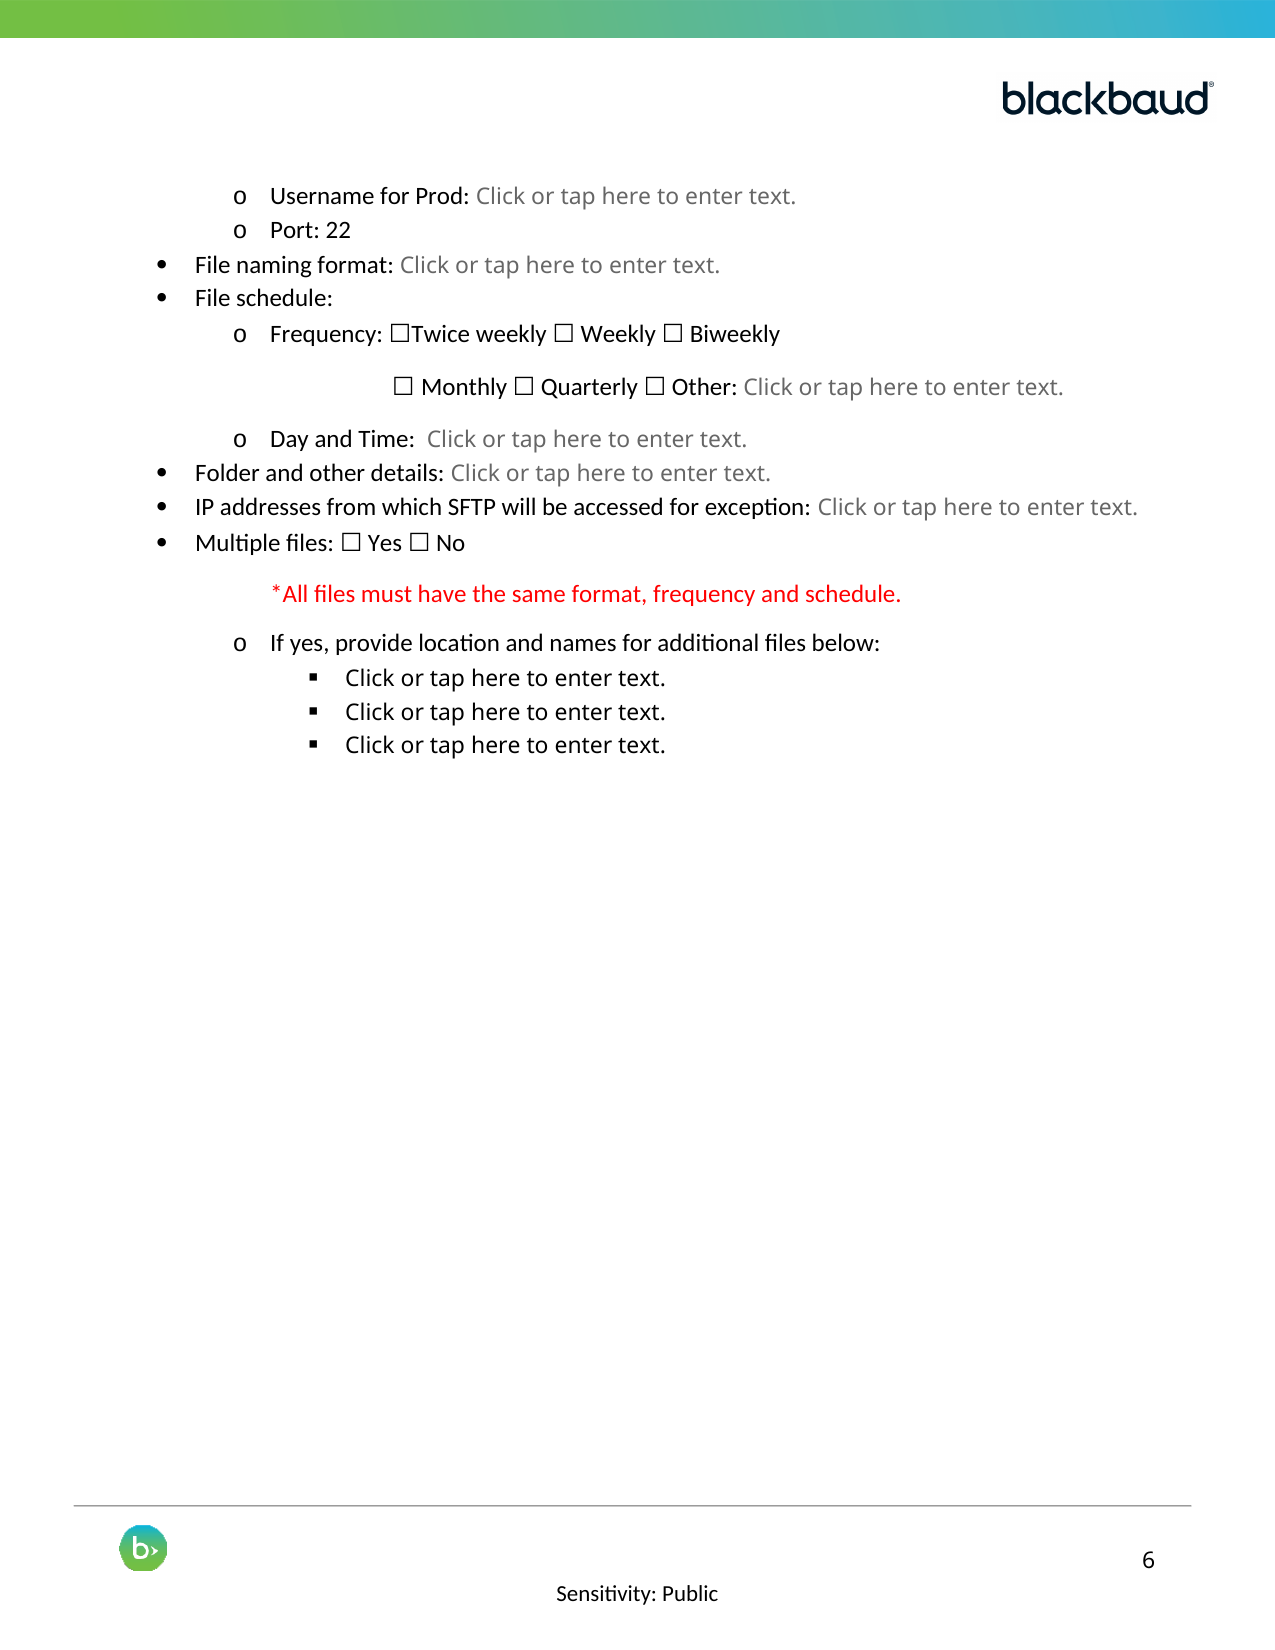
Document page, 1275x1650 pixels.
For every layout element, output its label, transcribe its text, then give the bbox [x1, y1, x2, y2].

list Multiple files: Yes No [157, 524, 1155, 558]
picture [995, 72, 1217, 123]
picture [0, 0, 1275, 38]
list Port: 22 [232, 214, 1155, 246]
list If yes, provide location and names for additional files below: [232, 627, 1155, 659]
text *All files must have the same format, frequency and schedule. [270, 578, 1155, 608]
list File schedule: [157, 282, 1155, 313]
list File naming format: [157, 249, 1155, 280]
text Monthly Quarterly Other: [392, 369, 1155, 403]
list Folder and other details: [157, 457, 1155, 488]
list Day and Time: [232, 422, 1155, 454]
list IP addresses from which SFTP will be accessed for exception: [157, 491, 1155, 522]
list Frequency: Twice weekly Weekly Biweekly [232, 315, 1155, 350]
picture [119, 1523, 167, 1571]
list Username for Prod: [232, 180, 1155, 212]
